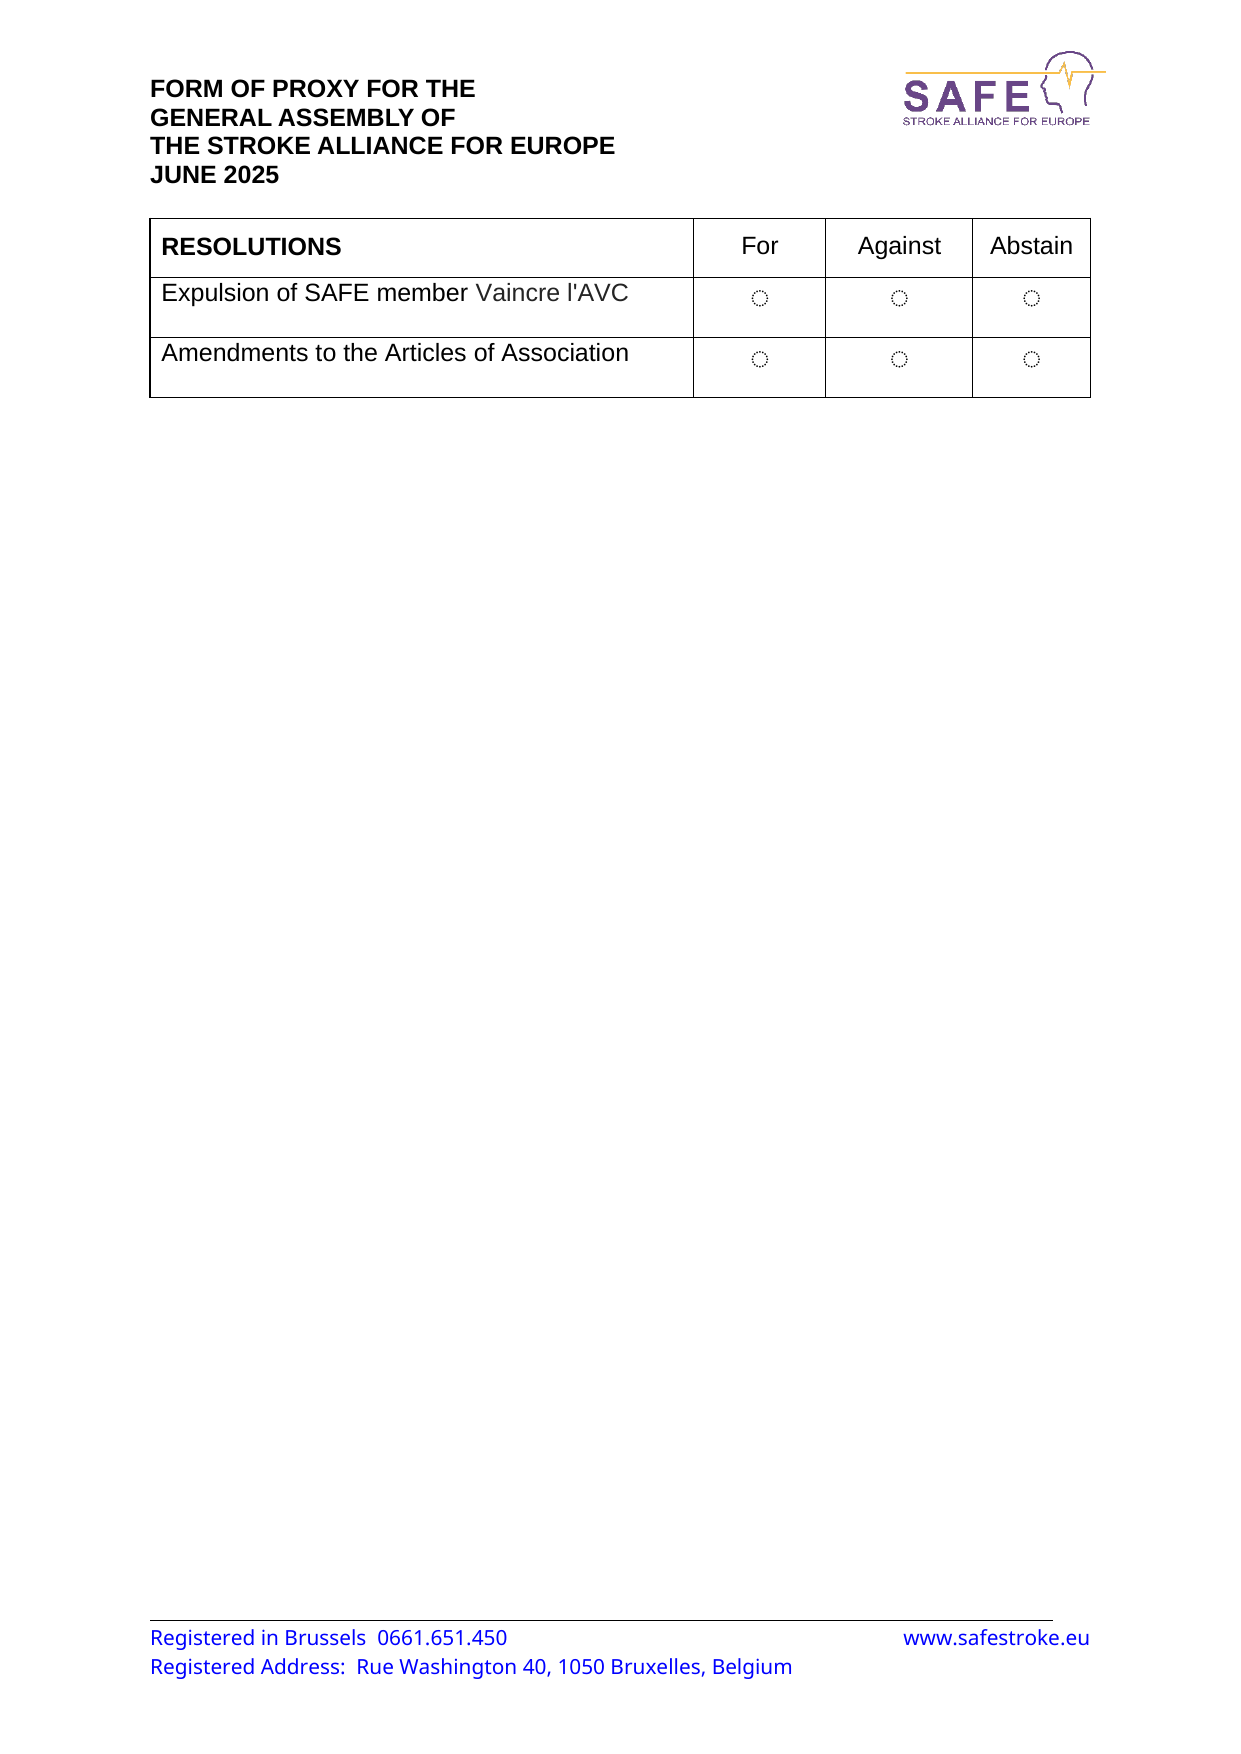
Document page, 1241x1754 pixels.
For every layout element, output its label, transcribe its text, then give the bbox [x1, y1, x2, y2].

picture [870, 40, 1138, 158]
table_cell 󠄀 [694, 338, 825, 397]
table_cell 󠄀 [826, 278, 972, 337]
table_cell 󠄀 [826, 338, 972, 397]
table_cell 󠄀 [973, 338, 1090, 397]
table_cell Against [826, 219, 972, 277]
table_cell Abstain [973, 219, 1090, 277]
table_cell 󠄀 [973, 278, 1090, 337]
table_cell 󠄀 [694, 278, 825, 337]
table_cell For [694, 219, 825, 277]
table_cell Expulsion of SAFE member Vaincre l'AVC [151, 278, 693, 337]
table_cell Amendments to the Articles of Association [151, 338, 693, 397]
table_cell RESOLUTIONS [151, 219, 693, 277]
